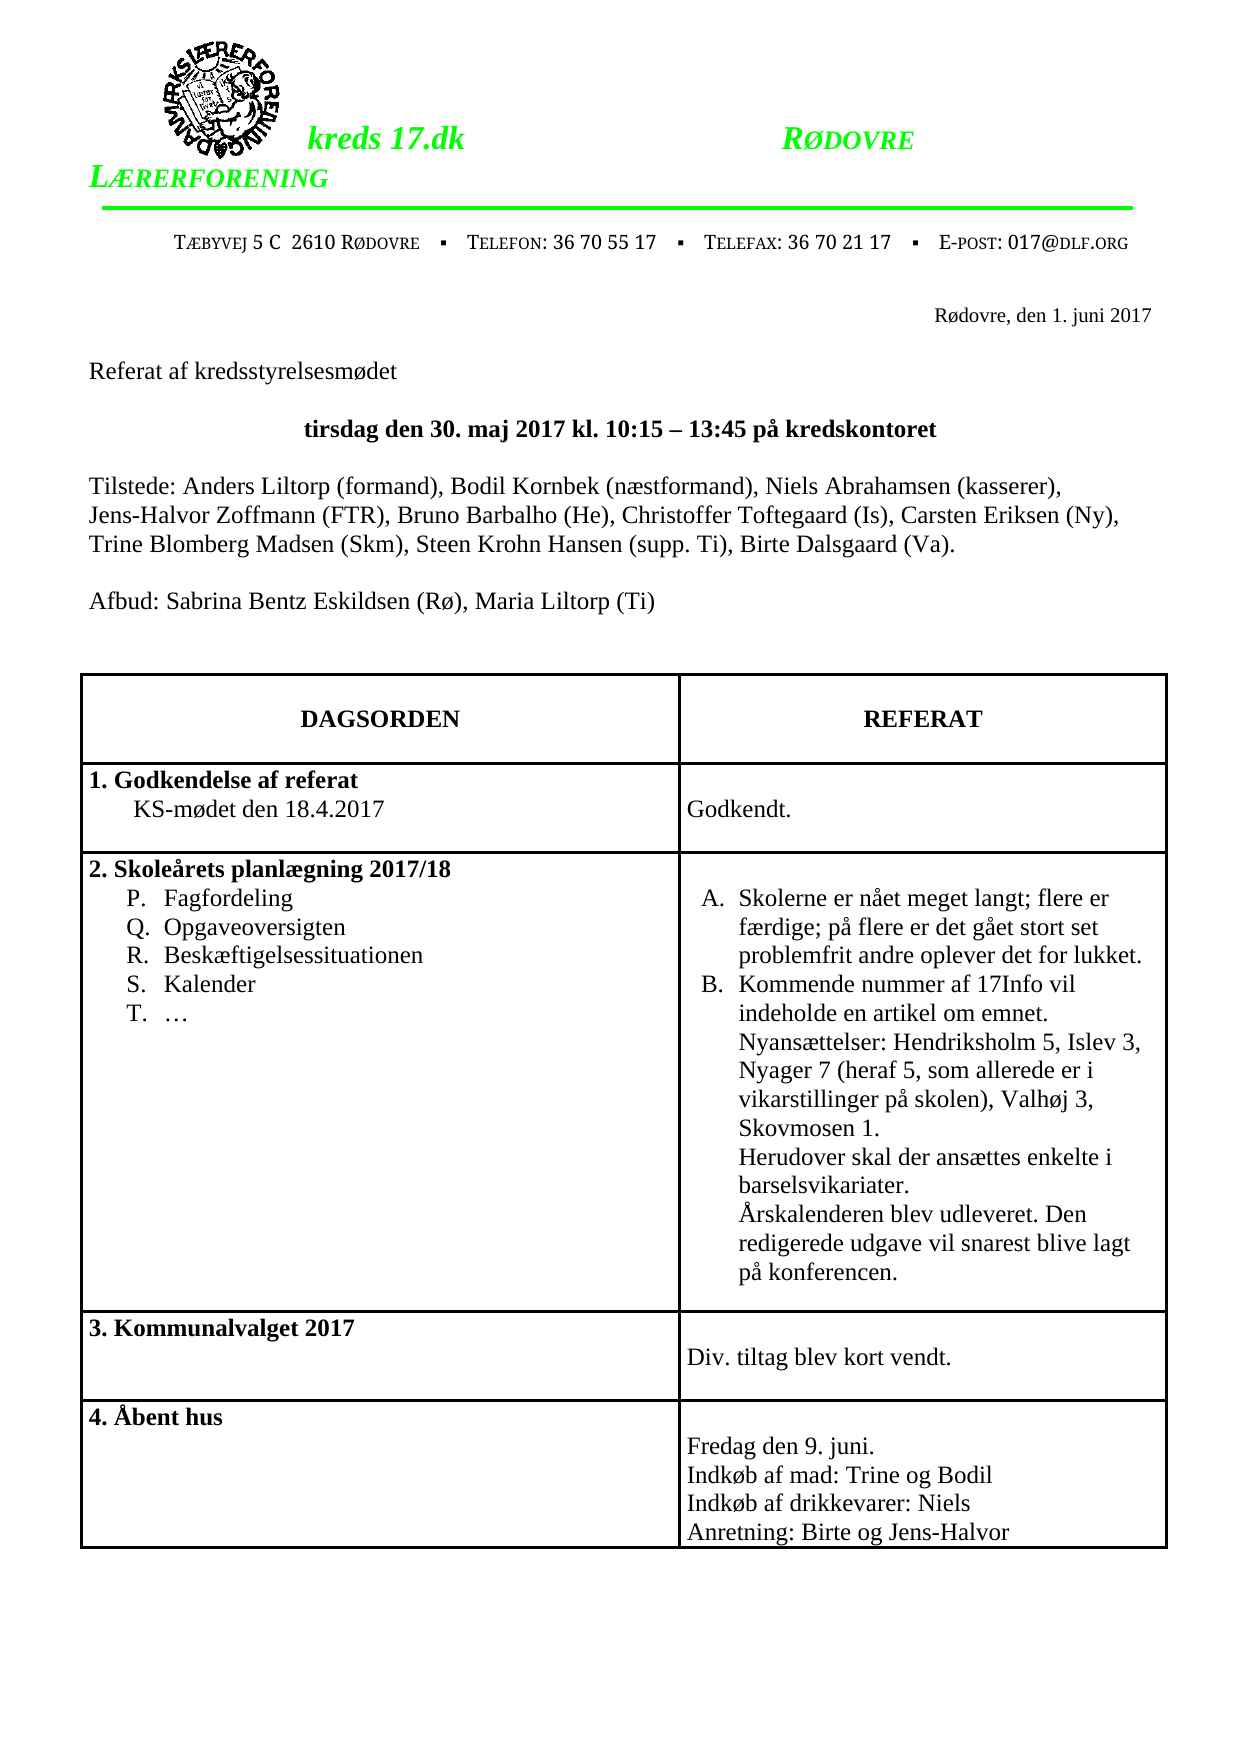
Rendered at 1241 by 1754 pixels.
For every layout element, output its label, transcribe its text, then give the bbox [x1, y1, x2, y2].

table_cell 4. Åbent hus [83, 1402, 678, 1546]
text Tæbyvej 2610 Rødovre ▪ Telefon: 36 70 55 17 ▪ Telefax: 36 70 21 17 ▪ E-post: 017@dlf.org [89, 228, 1152, 255]
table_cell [681, 1402, 1165, 1546]
text Tilstede: Anders Liltorp (formand), Bodil Kornbek (næstformand), Niels Abrahamsen (kasserer), Jens-Halvor Zoffmann (FTR), Bruno Barbalho (He), Christoffer Toftegaard (Is), Carsten Eriksen (Ny), Trine Blomberg Madsen (Skm), Steen Krohn Hansen (supp. Ti), Birte Dalsgaard (Va). [89, 471, 1152, 557]
text Afbud: Sabrina Bentz Eskildsen (Rø), Maria Liltorp (Ti) [89, 586, 1152, 615]
picture [158, 37, 284, 118]
table_cell Godkendt. [681, 765, 1165, 851]
table_cell Div. tiltag blev kort vendt. [681, 1313, 1165, 1399]
text Referat af kredsstyrelsesmødet [89, 356, 1152, 385]
text Rødovre, den 1. juni 2017 [89, 303, 1152, 327]
table_header DAGSORDEN [83, 676, 678, 762]
table_cell Skolerne er nået meget langt; flere er færdige; på flere er det gået stort set problemfrit andre oplever det for lukket. Kommende nummer af 17Info vil indeholde en artikel om emnet. Nyansættelser: Hendriksholm 5, Islev 3, Nyager 7 (heraf 5, som allerede er i vikarstillinger på skolen), Valhøj 3, Skovmosen 1. Herudover skal der ansættes enkelte i barselsvikariater. Årskalenderen blev udleveret. Den redigerede udgave vil snarest blive lagt på konferencen. [681, 854, 1165, 1310]
table_header REFERAT [681, 676, 1165, 762]
text tirsdag den 30. maj 2017 kl. 10:15 – 13:45 på kredskontoret [89, 414, 1152, 442]
table_cell 2. Skoleårets planlægning 2017/18 Fagfordeling Opgaveoversigten Beskæftigelsessituationen Kalender … [83, 854, 678, 1310]
table_cell 1. Godkendelse af referat KS-mødet den 18.4.2017 [83, 765, 678, 851]
table_cell 3. Kommunalvalget 2017 [83, 1313, 678, 1399]
text kreds 17.dk Rødovre Lærerforening [89, 118, 1152, 195]
